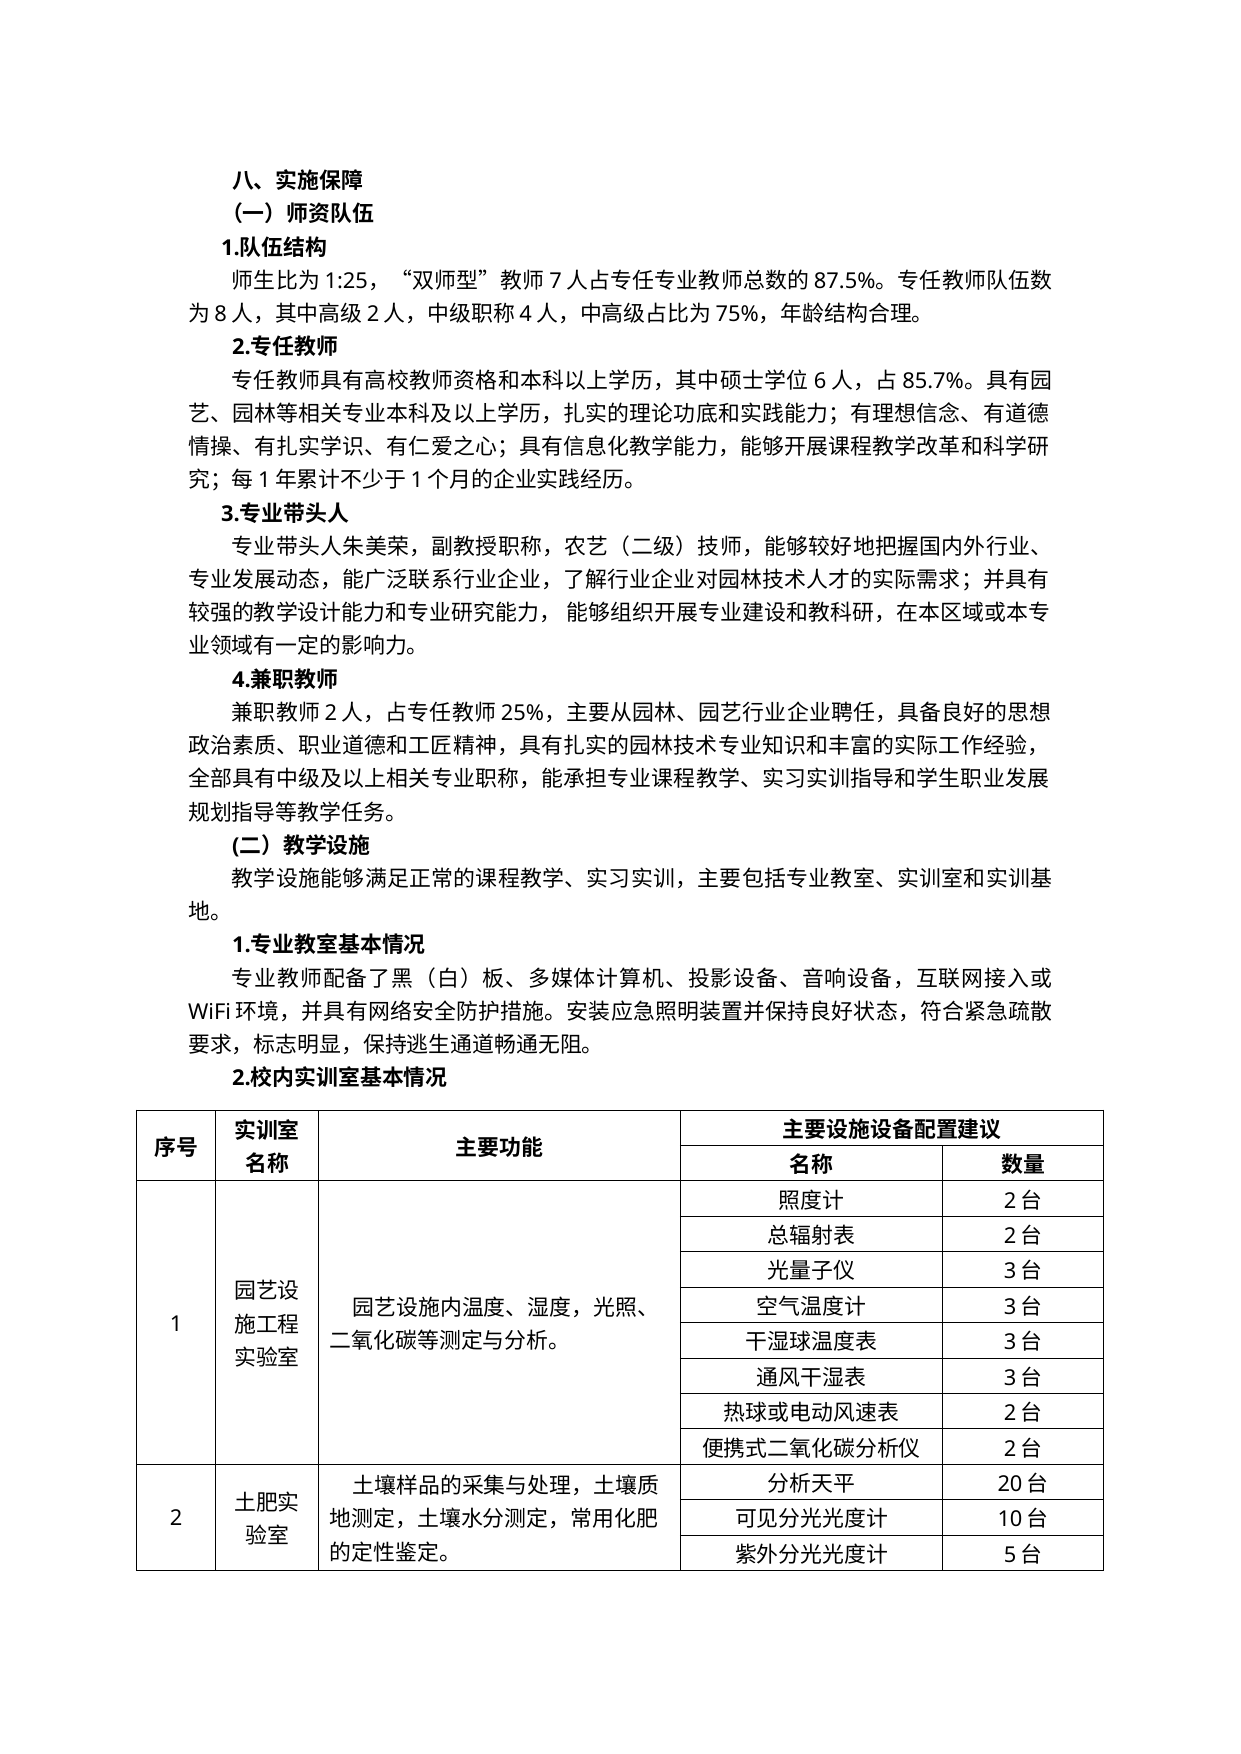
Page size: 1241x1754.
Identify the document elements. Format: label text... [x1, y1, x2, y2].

text 专业教师配备了黑（白）板、多媒体计算机、投影设备、音响设备，互联网接入或WiFi环境，并具有网络安全防护措施。安装应急照明装置并保持良好状态，符合紧急疏散要求，标志明显，保持逃生通道畅通无阻。 [188, 960, 1052, 1060]
table_cell 热球或电动风速表 [681, 1394, 942, 1428]
table_cell 1 [137, 1181, 215, 1464]
table_cell 紫外分光光度计 [681, 1536, 942, 1570]
table_header 主要设施设备配置建议 [681, 1111, 1103, 1145]
table_header 序号 [137, 1111, 215, 1180]
text 1.队伍结构 [188, 229, 1052, 262]
table_cell 空气温度计 [681, 1288, 942, 1322]
table_cell 土肥实验室 [216, 1465, 318, 1570]
table_cell 园艺设施工程实验室 [216, 1181, 318, 1464]
table_cell 2台 [943, 1429, 1103, 1464]
table_cell 总辐射表 [681, 1217, 942, 1251]
table_cell 便携式二氧化碳分析仪 [681, 1429, 942, 1464]
table_cell 3台 [943, 1252, 1103, 1287]
text 3.专业带头人 [188, 495, 1052, 528]
table_cell 照度计 [681, 1181, 942, 1216]
text 教学设施能够满足正常的课程教学、实习实训，主要包括专业教室、实训室和实训基地。 [188, 860, 1052, 927]
text 2.校内实训室基本情况 [188, 1060, 1052, 1093]
table_cell 5台 [943, 1536, 1103, 1570]
table_cell 干湿球温度表 [681, 1323, 942, 1357]
text 专任教师具有高校教师资格和本科以上学历，其中硕士学位6人，占85.7%。具有园艺、园林等相关专业本科及以上学历，扎实的理论功底和实践能力；有理想信念、有道德情操、有扎实学识、有仁爱之心；具有信息化教学能力，能够开展课程教学改革和科学研究；每1年累计不少于1个月的企业实践经历。 [188, 362, 1052, 495]
text 师生比为1:25，“双师型”教师7人占专任专业教师总数的87.5%。专任教师队伍数为8人，其中高级2人，中级职称4人，中高级占比为75%，年龄结构合理。 [188, 262, 1052, 329]
table_cell 3台 [943, 1359, 1103, 1393]
text (二）教学设施 [188, 827, 1052, 860]
text 4.兼职教师 [188, 661, 1052, 694]
table_cell 3台 [943, 1288, 1103, 1322]
text 八、实施保障 [188, 162, 1052, 196]
table_cell 分析天平 [681, 1465, 942, 1499]
table_cell 2台 [943, 1181, 1103, 1216]
table_cell 光量子仪 [681, 1252, 942, 1287]
table_cell 可见分光光度计 [681, 1500, 942, 1534]
table_cell 2台 [943, 1394, 1103, 1428]
table_cell 2 [137, 1465, 215, 1570]
table_cell 园艺设施内温度、湿度，光照、二氧化碳等测定与分析。 [319, 1181, 680, 1464]
text 2.专任教师 [188, 329, 1052, 362]
table_cell 通风干湿表 [681, 1359, 942, 1393]
table_cell 20台 [943, 1465, 1103, 1499]
table_cell 数量 [943, 1146, 1103, 1180]
text 兼职教师2人，占专任教师25%，主要从园林、园艺行业企业聘任，具备良好的思想政治素质、职业道德和工匠精神，具有扎实的园林技术专业知识和丰富的实际工作经验，全部具有中级及以上相关专业职称，能承担专业课程教学、实习实训指导和学生职业发展规划指导等教学任务。 [188, 694, 1052, 827]
table_cell 3台 [943, 1323, 1103, 1357]
table_cell 2台 [943, 1217, 1103, 1251]
table_cell 名称 [681, 1146, 942, 1180]
table_cell 土壤样品的采集与处理，土壤质地测定，土壤水分测定，常用化肥的定性鉴定。 [319, 1465, 680, 1570]
table_cell 10台 [943, 1500, 1103, 1534]
table_header 实训室名称 [216, 1111, 318, 1180]
text 专业带头人朱美荣，副教授职称，农艺（二级）技师，能够较好地把握国内外行业、专业发展动态，能广泛联系行业企业，了解行业企业对园林技术人才的实际需求；并具有较强的教学设计能力和专业研究能力， 能够组织开展专业建设和教科研，在本区域或本专业领域有一定的影响力。 [188, 528, 1052, 661]
table_header 主要功能 [319, 1111, 680, 1180]
text 1.专业教室基本情况 [188, 927, 1052, 960]
text （一）师资队伍 [188, 196, 1052, 229]
